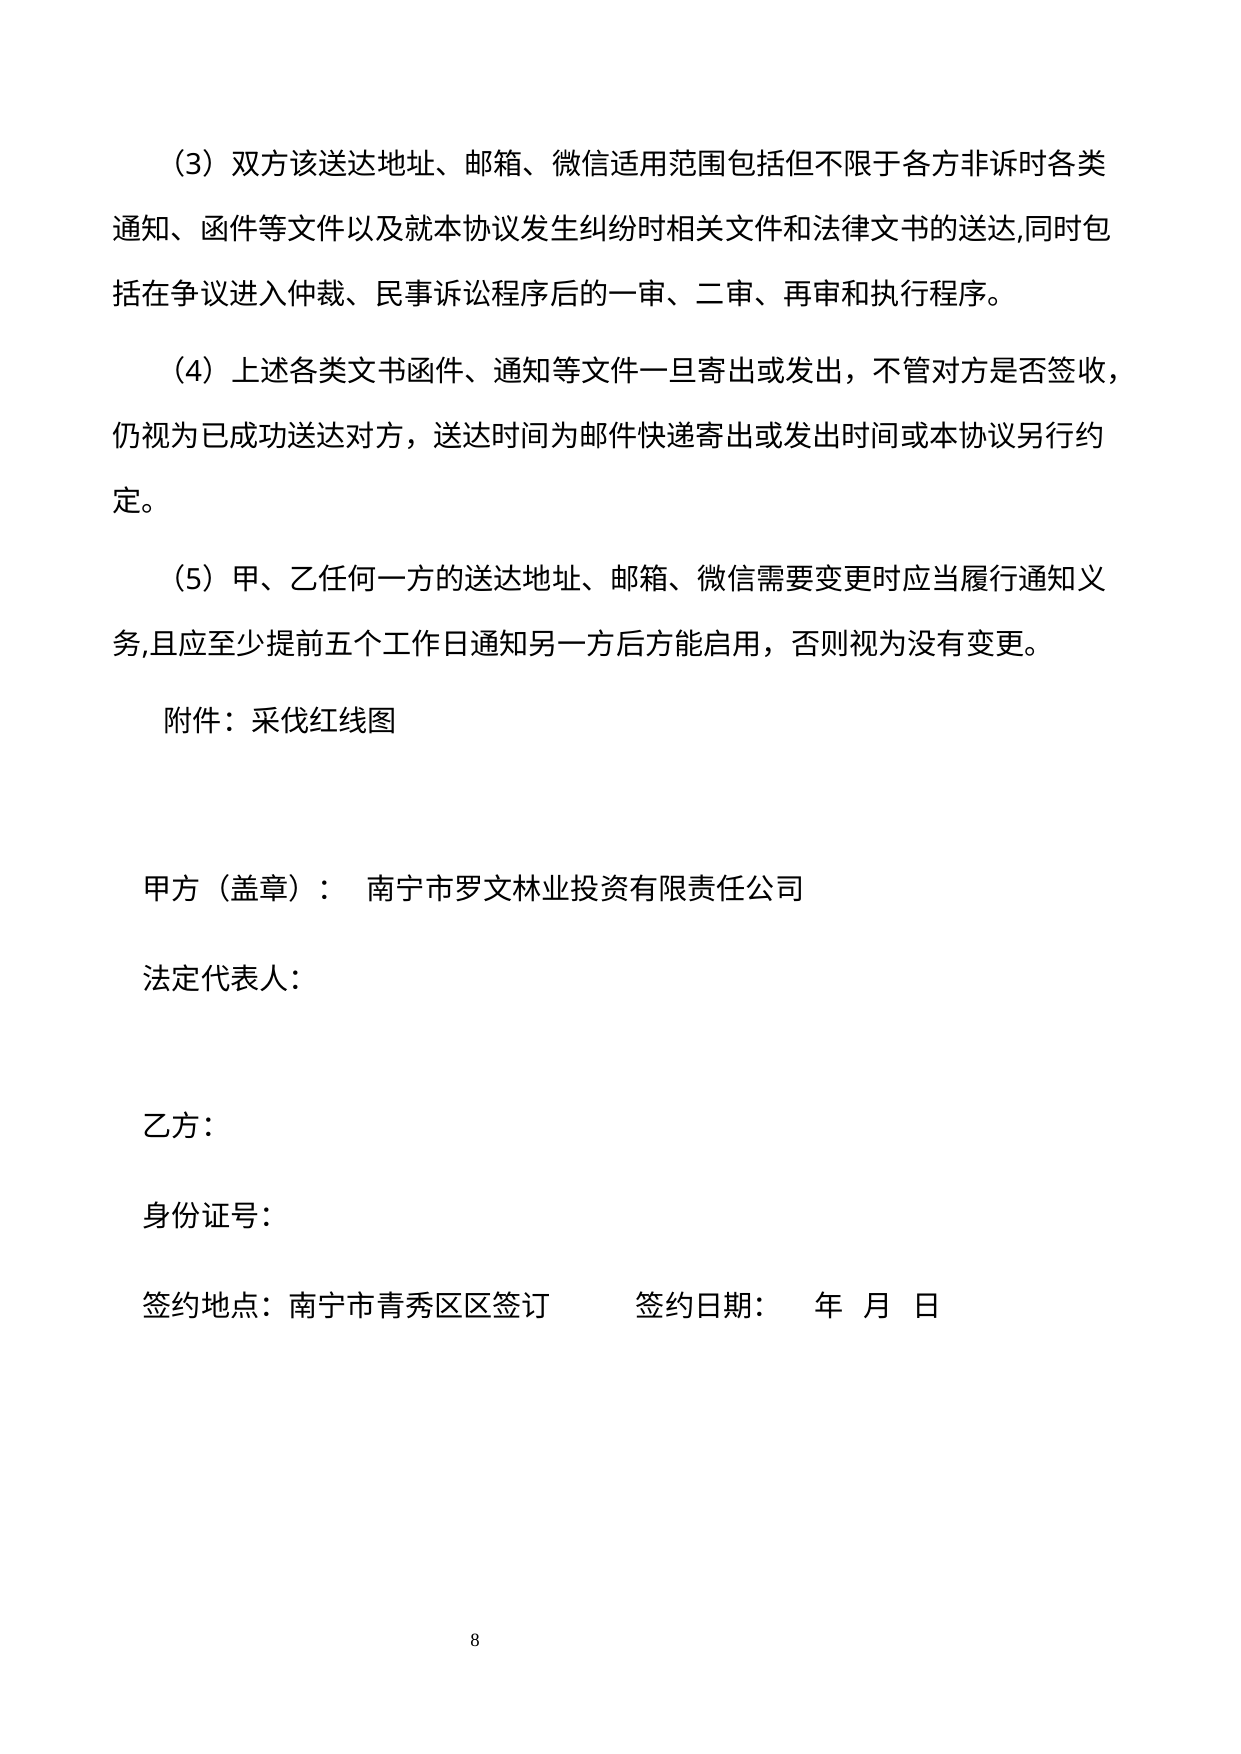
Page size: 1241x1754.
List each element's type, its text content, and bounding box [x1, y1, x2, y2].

text 法定代表人： [112, 944, 1128, 1009]
text 签约地点：南宁市青秀区区签订 签约日期： 年 月 日 [112, 1272, 1128, 1337]
text （4）上述各类文书函件、通知等文件一旦寄出或发出，不管对方是否签收，仍视为已成功送达对方，送达时间为邮件快递寄出或发出时间或本协议另行约定。 [112, 337, 1128, 532]
text （5）甲、乙任何一方的送达地址、邮箱、微信需要变更时应当履行通知义务,且应至少提前五个工作日通知另一方后方能启用，否则视为没有变更。 [112, 544, 1128, 674]
text 身份证号： [112, 1182, 1128, 1247]
text 甲方（盖章）： 南宁市罗文林业投资有限责任公司 [112, 854, 1128, 919]
text 附件：采伐红线图 [112, 687, 1128, 752]
text （3）双方该送达地址、邮箱、微信适用范围包括但不限于各方非诉时各类通知、函件等文件以及就本协议发生纠纷时相关文件和法律文书的送达,同时包括在争议进入仲裁、民事诉讼程序后的一审、二审、再审和执行程序。 [112, 129, 1128, 324]
text 乙方： [112, 1092, 1128, 1157]
